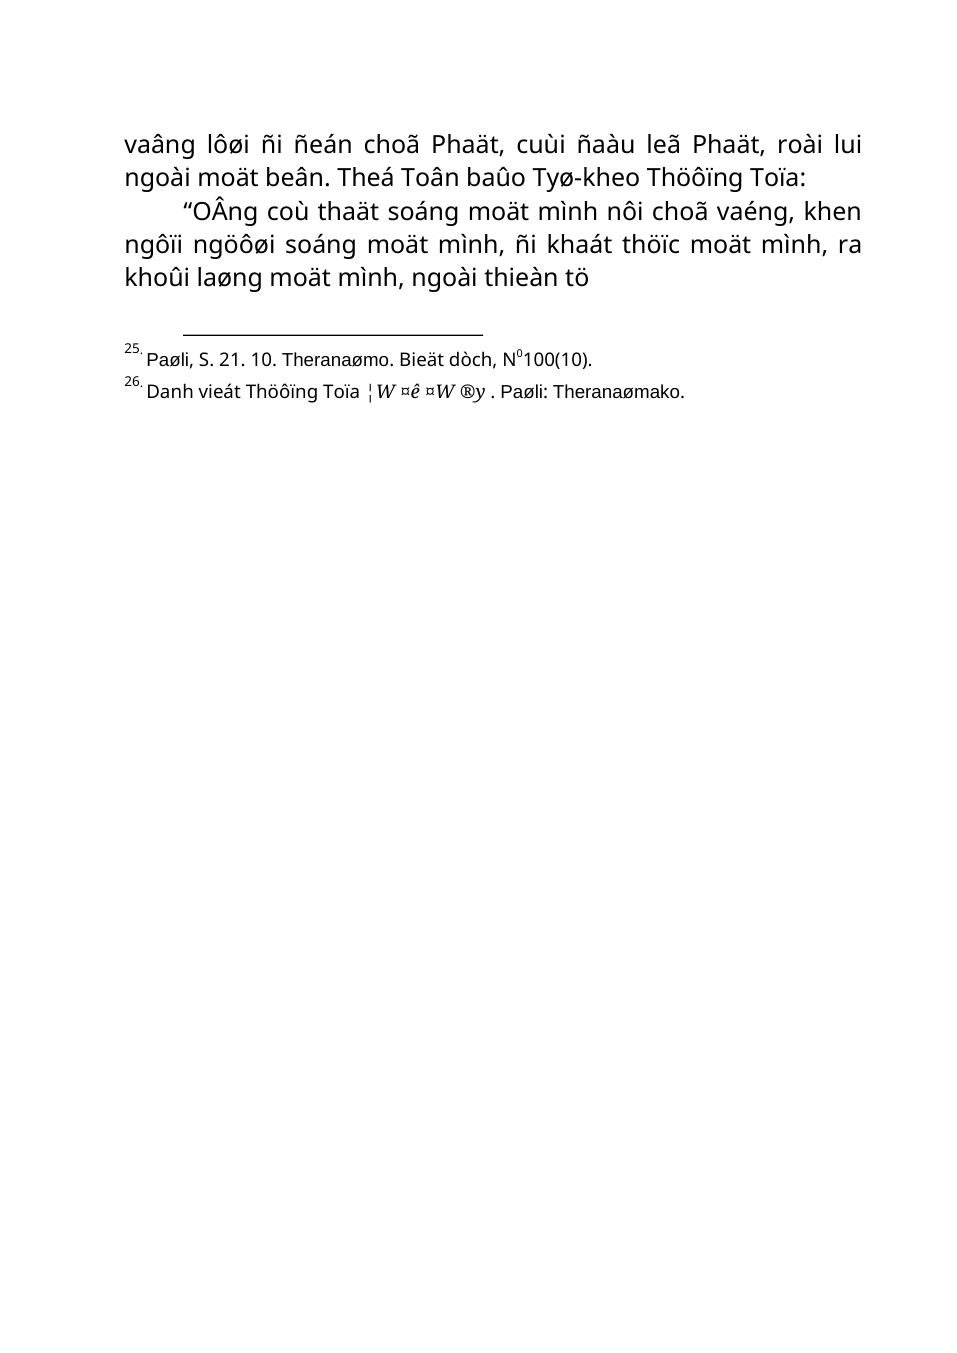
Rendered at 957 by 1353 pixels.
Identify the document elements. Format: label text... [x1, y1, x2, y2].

text 26. Danh vieát Thöôïng Toïa ¦W ¤ê ¤W ®y . Paøli: Theranaømako. [124, 371, 875, 404]
text 25. Paøli, S. 21. 10. Theranaømo. Bieät dòch, N0100(10). [124, 339, 875, 371]
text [124, 127, 863, 194]
text “OÂng coù thaät soáng moät mình nôi choã vaéng, khen ngôïi ngöôøi soáng moät mình, ñi khaát thöïc moät mình, ra khoûi laøng moät mình, ngoài thieàn tö [124, 194, 863, 294]
